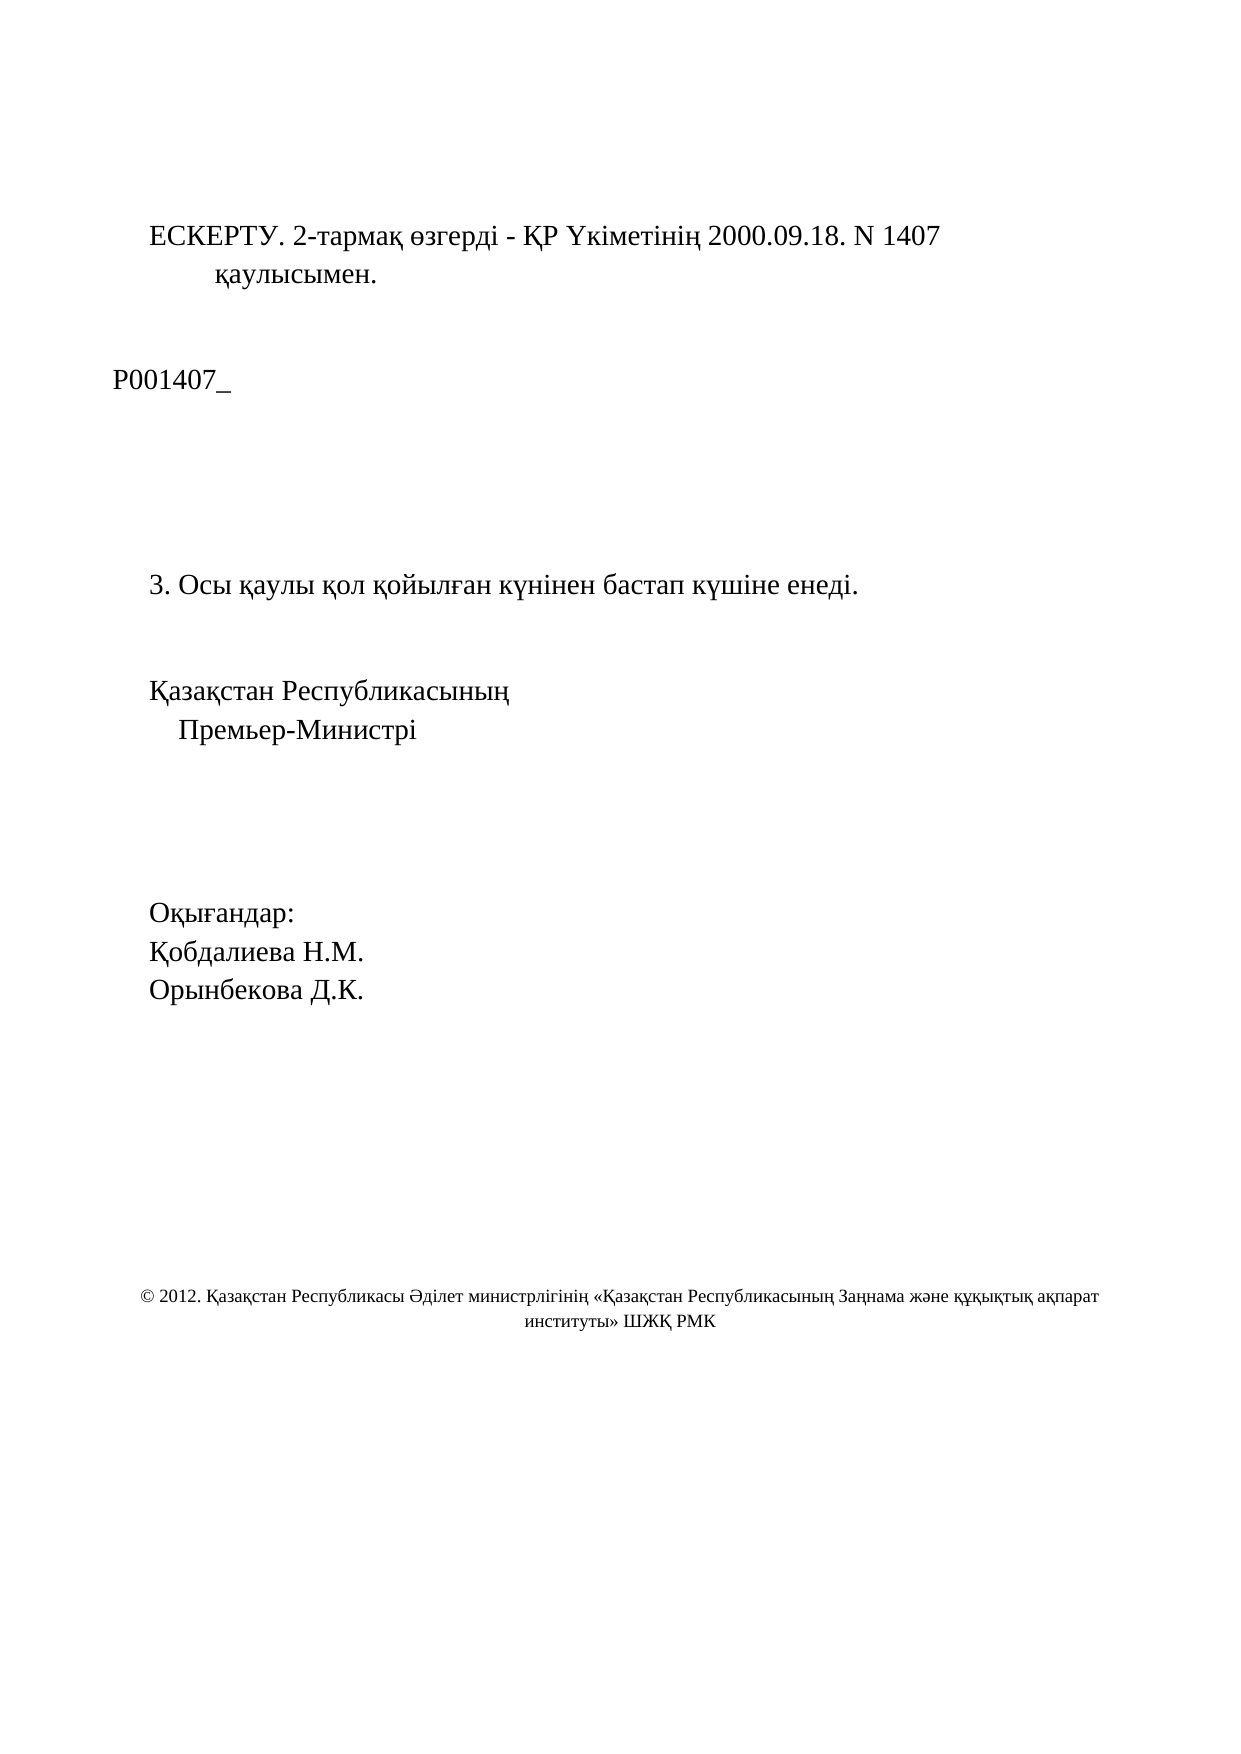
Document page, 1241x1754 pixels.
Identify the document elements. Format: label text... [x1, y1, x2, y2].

text 3. Осы қаулы қол қойылған күнiнен бастап күшiне енедi. [112, 567, 1128, 601]
text Қазақстан Республикасының [112, 673, 1128, 707]
text © 2012. Қазақстан Республикасы Әділет министрлігінің «Қазақстан Республикасының Заңнама және құқықтық ақпарат институты» ШЖҚ РМК [112, 1285, 1128, 1331]
text қаулысымен. [112, 256, 1128, 290]
text Орынбекова Д.К. [112, 972, 1128, 1006]
text Қобдалиева Н.М. [112, 934, 1128, 967]
text Премьер-Министрі [112, 712, 1128, 746]
text Оқығандар: [112, 895, 1128, 929]
text ЕСКЕРТУ. 2-тармақ өзгерді - ҚР Үкіметінің 2000.09.18. N 1407 [112, 218, 1128, 251]
text P001407_ [112, 362, 1128, 396]
